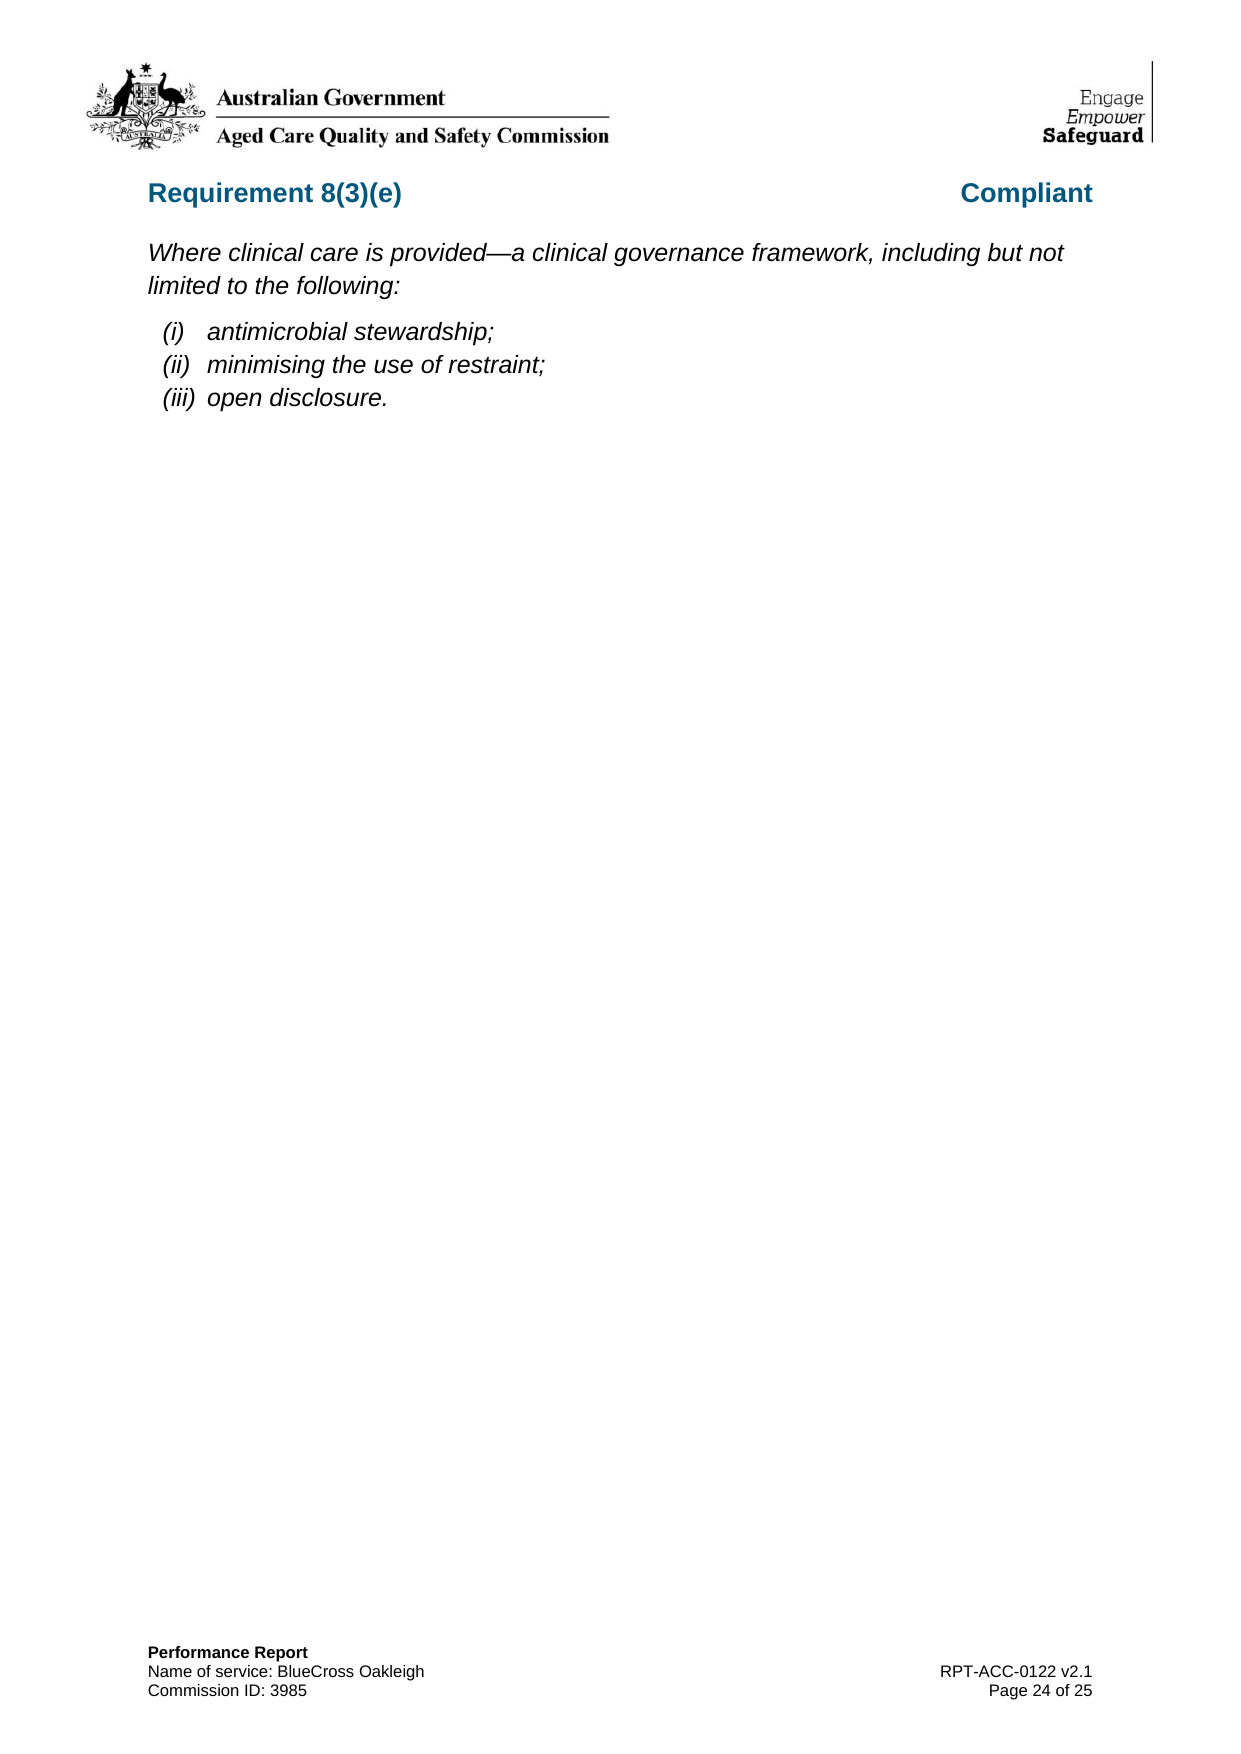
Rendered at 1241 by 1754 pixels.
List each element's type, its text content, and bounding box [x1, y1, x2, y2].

list open disclosure. [162, 383, 1092, 411]
subtitle Requirement 8(3)(e) Compliant [148, 177, 1092, 208]
text Where clinical care is provided—a clinical governance framework, including but not limited to the following: [148, 238, 1092, 300]
list antimicrobial stewardship; [162, 317, 1092, 345]
list minimising the use of restraint; [162, 350, 1092, 378]
picture [0, 1, 1241, 171]
